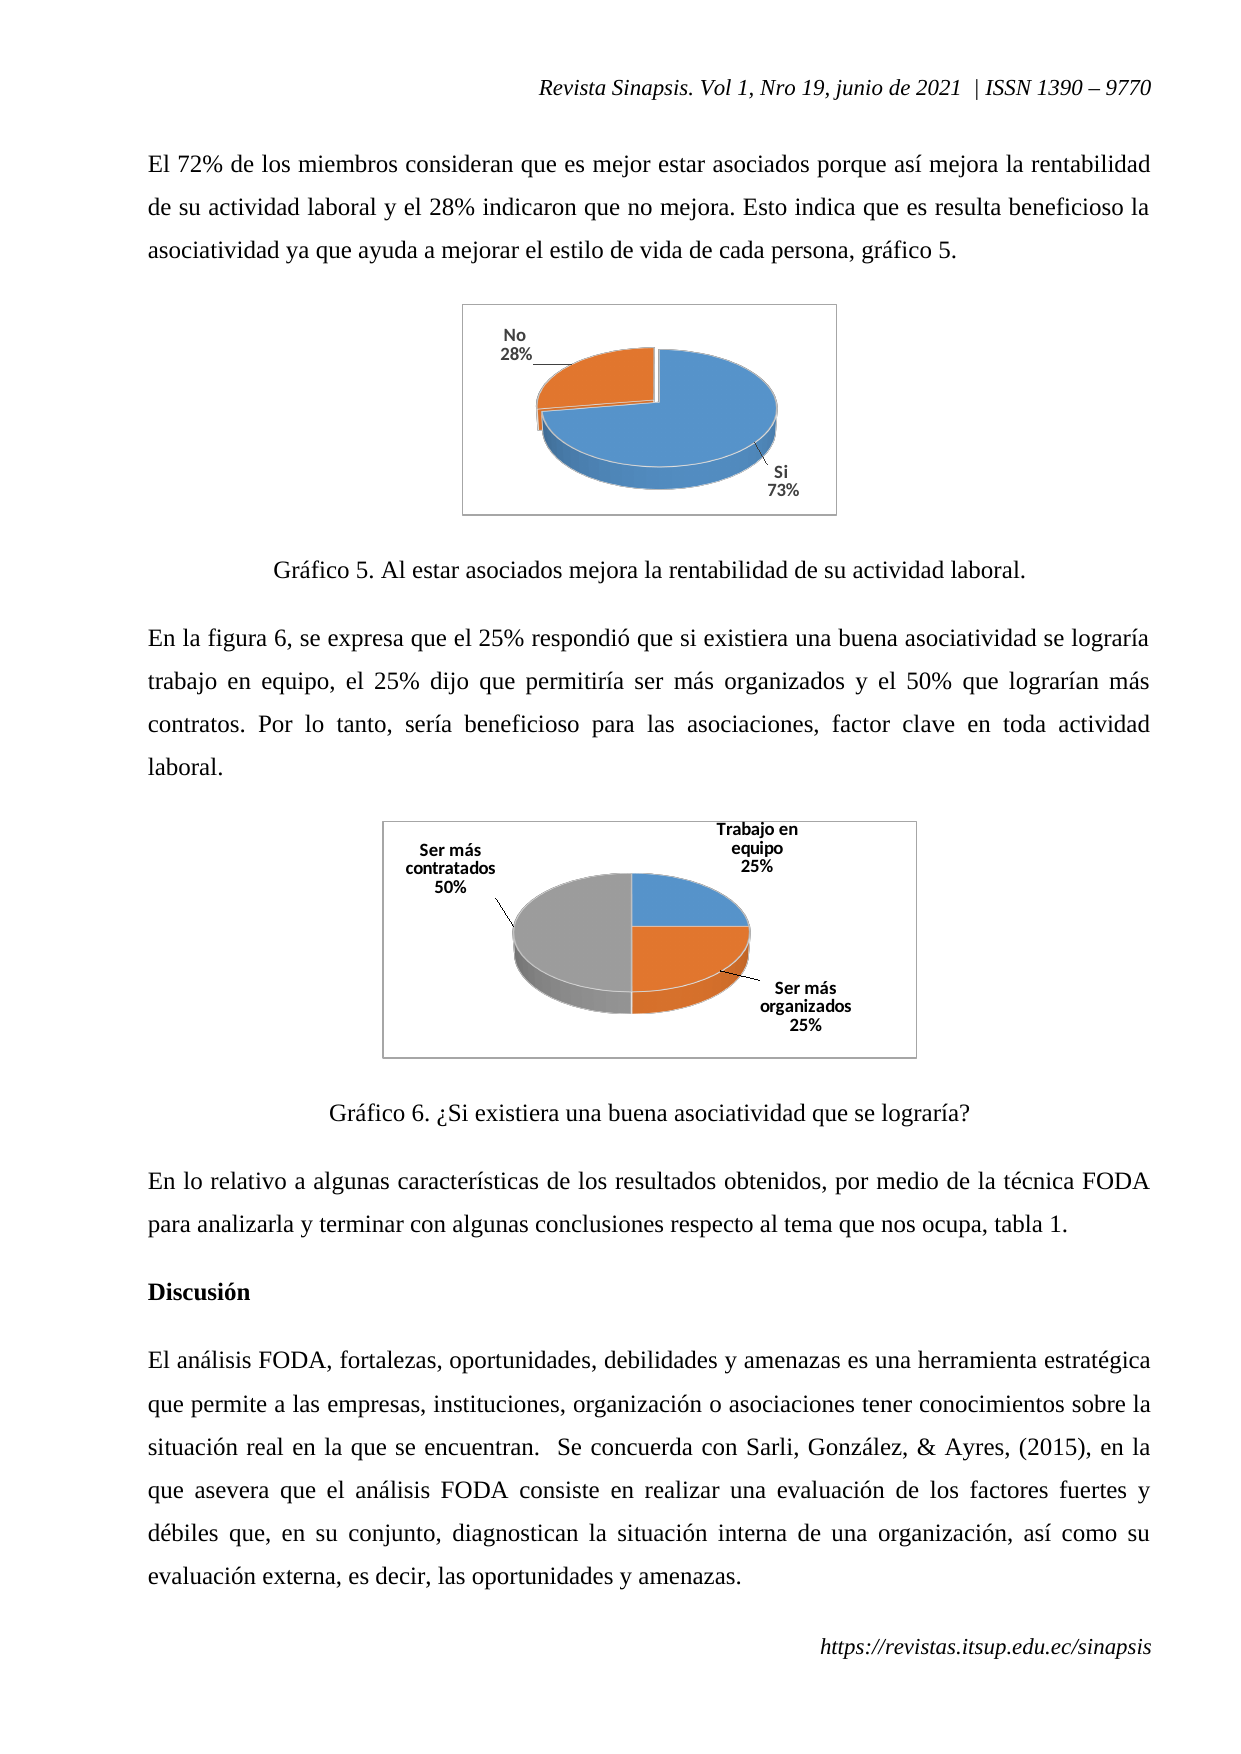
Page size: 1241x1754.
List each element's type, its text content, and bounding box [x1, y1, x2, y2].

text En la figura 6, se expresa que el 25% respondió que si existiera una buena asociatividad se lograría trabajo en equipo, el 25% dijo que permitiría ser más organizados y el 50% que lograrían más contratos. Por lo tanto, sería beneficioso para las asociaciones, factor clave en toda actividad laboral. [148, 623, 1152, 781]
text Gráfico 6. ¿Si existiera una buena asociatividad que se lograría? [148, 1098, 1152, 1127]
text Gráfico 5. Al estar asociados mejora la rentabilidad de su actividad laboral. [148, 555, 1152, 584]
text En lo relativo a algunas características de los resultados obtenidos, por medio de la técnica FODA para analizarla y terminar con algunas conclusiones respecto al tema que nos ocupa, tabla 1. [148, 1166, 1152, 1238]
text El 72% de los miembros consideran que es mejor estar asociados porque así mejora la rentabilidad de su actividad laboral y el 28% indicaron que no mejora. Esto indica que es resulta beneficioso la asociatividad ya que ayuda a mejorar el estilo de vida de cada persona, gráfico 5. [148, 149, 1152, 264]
text Discusión [148, 1277, 1152, 1306]
text El análisis FODA, fortalezas, oportunidades, debilidades y amenazas es una herramienta estratégica que permite a las empresas, instituciones, organización o asociaciones tener conocimientos sobre la situación real en la que se encuentran. Se concuerda con Sarli, González, & Ayres, (2015), en la que asevera que el análisis FODA consiste en realizar una evaluación de los factores fuertes y débiles que, en su conjunto, diagnostican la situación interna de una organización, así como su evaluación externa, es decir, las oportunidades y amenazas. [148, 1346, 1152, 1590]
